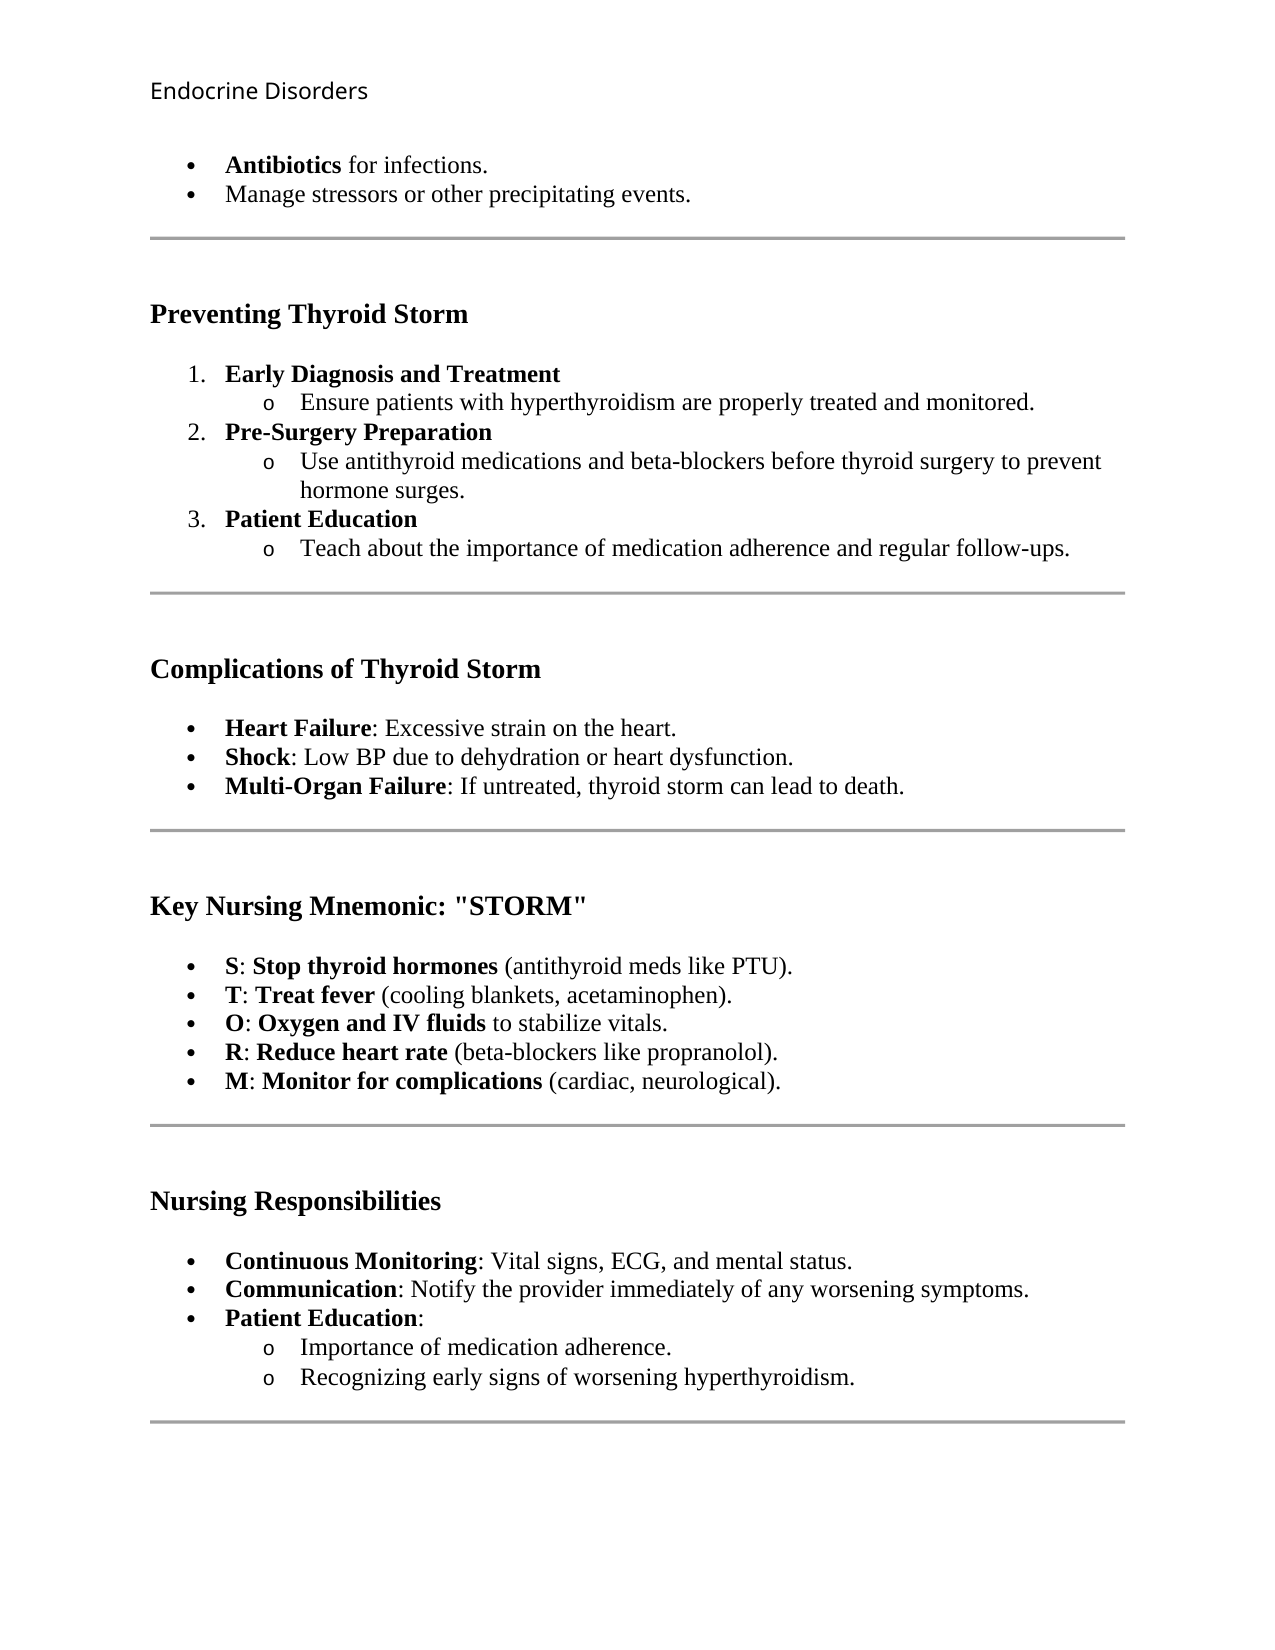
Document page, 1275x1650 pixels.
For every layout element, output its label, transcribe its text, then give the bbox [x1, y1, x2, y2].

list Patient Education: [187, 1303, 1125, 1332]
list S: Stop thyroid hormones (antithyroid meds like PTU). [187, 951, 1125, 980]
list Communication: Notify the provider immediately of any worsening symptoms. [187, 1274, 1125, 1303]
list Early Diagnosis and Treatment [187, 359, 1125, 387]
list M: Monitor for complications (cardiac, neurological). [187, 1066, 1125, 1095]
list Continuous Monitoring: Vital signs, ECG, and mental status. [187, 1246, 1125, 1274]
list Patient Education [187, 504, 1125, 533]
text Nursing Responsibilities [150, 1184, 1125, 1217]
list R: Reduce heart rate (beta-blockers like propranolol). [187, 1037, 1125, 1066]
list O: Oxygen and IV fluids to stabilize vitals. [187, 1008, 1125, 1037]
text Key Nursing Mnemonic: "STORM" [150, 889, 1125, 922]
list Multi-Organ Failure: If untreated, thyroid storm can lead to death. [187, 771, 1125, 800]
list Manage stressors or other precipitating events. [187, 179, 1125, 207]
list Heart Failure: Excessive strain on the heart. [187, 713, 1125, 742]
list Recognizing early signs of worsening hyperthyroidism. [262, 1362, 1125, 1391]
list Antibiotics for infections. [187, 150, 1125, 179]
list Ensure patients with hyperthyroidism are properly treated and monitored. [262, 387, 1125, 417]
text Complications of Thyroid Storm [150, 652, 1125, 684]
list Shock: Low BP due to dehydration or heart dysfunction. [187, 742, 1125, 771]
list Use antithyroid medications and beta-blockers before thyroid surgery to prevent hormone surges. [262, 446, 1125, 504]
list Pre-Surgery Preparation [187, 417, 1125, 446]
list Importance of medication adherence. [262, 1332, 1125, 1362]
list Teach about the importance of medication adherence and regular follow-ups. [262, 533, 1125, 562]
list T: Treat fever (cooling blankets, acetaminophen). [187, 980, 1125, 1008]
text Preventing Thyroid Storm [150, 297, 1125, 329]
